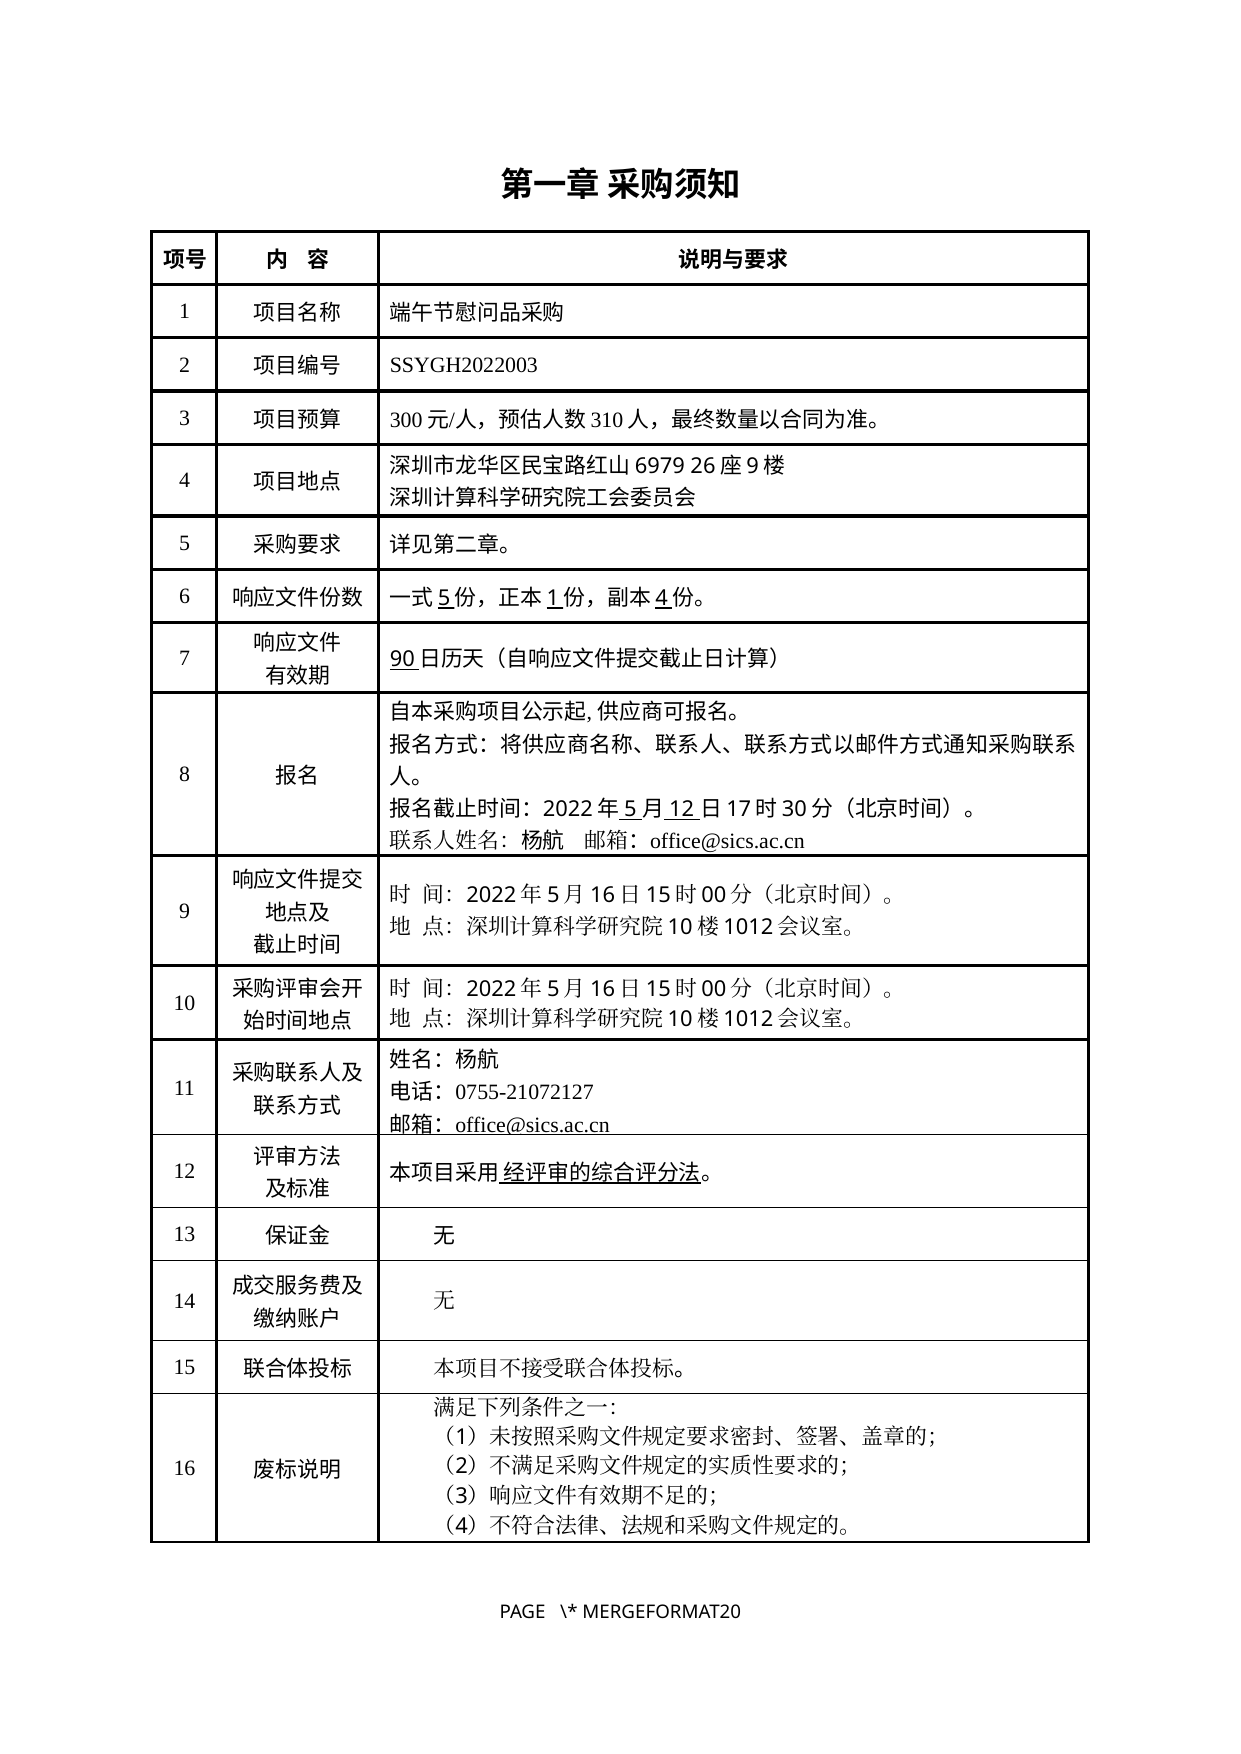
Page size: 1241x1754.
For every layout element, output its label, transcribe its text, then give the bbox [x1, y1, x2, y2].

table_cell 端午节慰问品采购 [380, 286, 1087, 336]
table_cell 无 [380, 1261, 1087, 1339]
table_cell 时 间：2022年5月16日15时00分（北京时间）。 地 点：深圳计算科学研究院10楼1012会议室。 [380, 967, 1087, 1038]
table_cell 16 [153, 1394, 215, 1541]
table_cell 1 [153, 286, 215, 336]
table_header 内 容 [218, 233, 377, 283]
table_cell 5 [153, 518, 215, 567]
table_cell 9 [153, 857, 215, 964]
table_cell 采购要求 [218, 518, 377, 567]
table_cell 300元/人，预估人数310人，最终数量以合同为准。 [380, 393, 1087, 442]
table_cell 评审方法 及标准 [218, 1135, 377, 1207]
text 第一章 采购须知 [187, 158, 1053, 206]
table_cell 联合体投标 [218, 1341, 377, 1393]
table_cell 项目预算 [218, 393, 377, 442]
table_cell 报名 [218, 694, 377, 854]
table_cell 成交服务费及缴纳账户 [218, 1261, 377, 1339]
table_cell 90日历天（自响应文件提交截止日计算） [380, 624, 1087, 691]
table_cell 12 [153, 1135, 215, 1207]
table_cell 深圳市龙华区民宝路红山6979 26座9楼 深圳计算科学研究院工会委员会 [380, 446, 1087, 514]
table_cell 4 [153, 446, 215, 514]
table_cell 详见第二章。 [380, 518, 1087, 567]
table_cell 姓名：杨航 电话：0755-21072127 邮箱：office@sics.ac.cn [380, 1041, 1087, 1134]
table_cell 项目地点 [218, 446, 377, 514]
table_cell 6 [153, 571, 215, 621]
table_header 说明与要求 [380, 233, 1087, 283]
table_cell 废标说明 [218, 1394, 377, 1541]
table_cell 2 [153, 339, 215, 389]
table_cell 本项目采用 经评审的综合评分法。 [380, 1135, 1087, 1207]
table_cell 3 [153, 393, 215, 442]
table_cell 响应文件提交地点及 截止时间 [218, 857, 377, 964]
table_cell 11 [153, 1041, 215, 1134]
table_cell 保证金 [218, 1208, 377, 1260]
table_cell 无 [380, 1208, 1087, 1260]
table_cell 13 [153, 1208, 215, 1260]
table_cell SSYGH2022003 [380, 339, 1087, 389]
table_cell 满足下列条件之一： （1）未按照采购文件规定要求密封、签署、盖章的； （2）不满足采购文件规定的实质性要求的； （3）响应文件有效期不足的； （4）不符合法律、法规和采购文件规定的。 [380, 1394, 1087, 1541]
table_cell 响应文件 有效期 [218, 624, 377, 691]
table_cell 14 [153, 1261, 215, 1339]
table_cell 自本采购项目公示起, 供应商可报名。 报名方式：将供应商名称、联系人、联系方式以邮件方式通知采购联系人。 报名截止时间：2022年 5 月 12 日17时30分（北京时间）。 联系人姓名：杨航 邮箱：office@sics.ac.cn [380, 694, 1087, 854]
table_cell 响应文件份数 [218, 571, 377, 621]
table_cell 15 [153, 1341, 215, 1393]
table_cell 一式5份，正本1份，副本4份。 [380, 571, 1087, 621]
table_cell 采购评审会开始时间地点 [218, 967, 377, 1038]
table_cell 10 [153, 967, 215, 1038]
table_cell 时 间：2022年5月16日15时00分（北京时间）。 地 点：深圳计算科学研究院10楼1012会议室。 [380, 857, 1087, 964]
table_cell 采购联系人及 联系方式 [218, 1041, 377, 1134]
table_cell 7 [153, 624, 215, 691]
table_cell 项目编号 [218, 339, 377, 389]
table_header 项号 [153, 233, 215, 283]
table_cell 项目名称 [218, 286, 377, 336]
table_cell 8 [153, 694, 215, 854]
table_cell 本项目不接受联合体投标。 [380, 1341, 1087, 1393]
